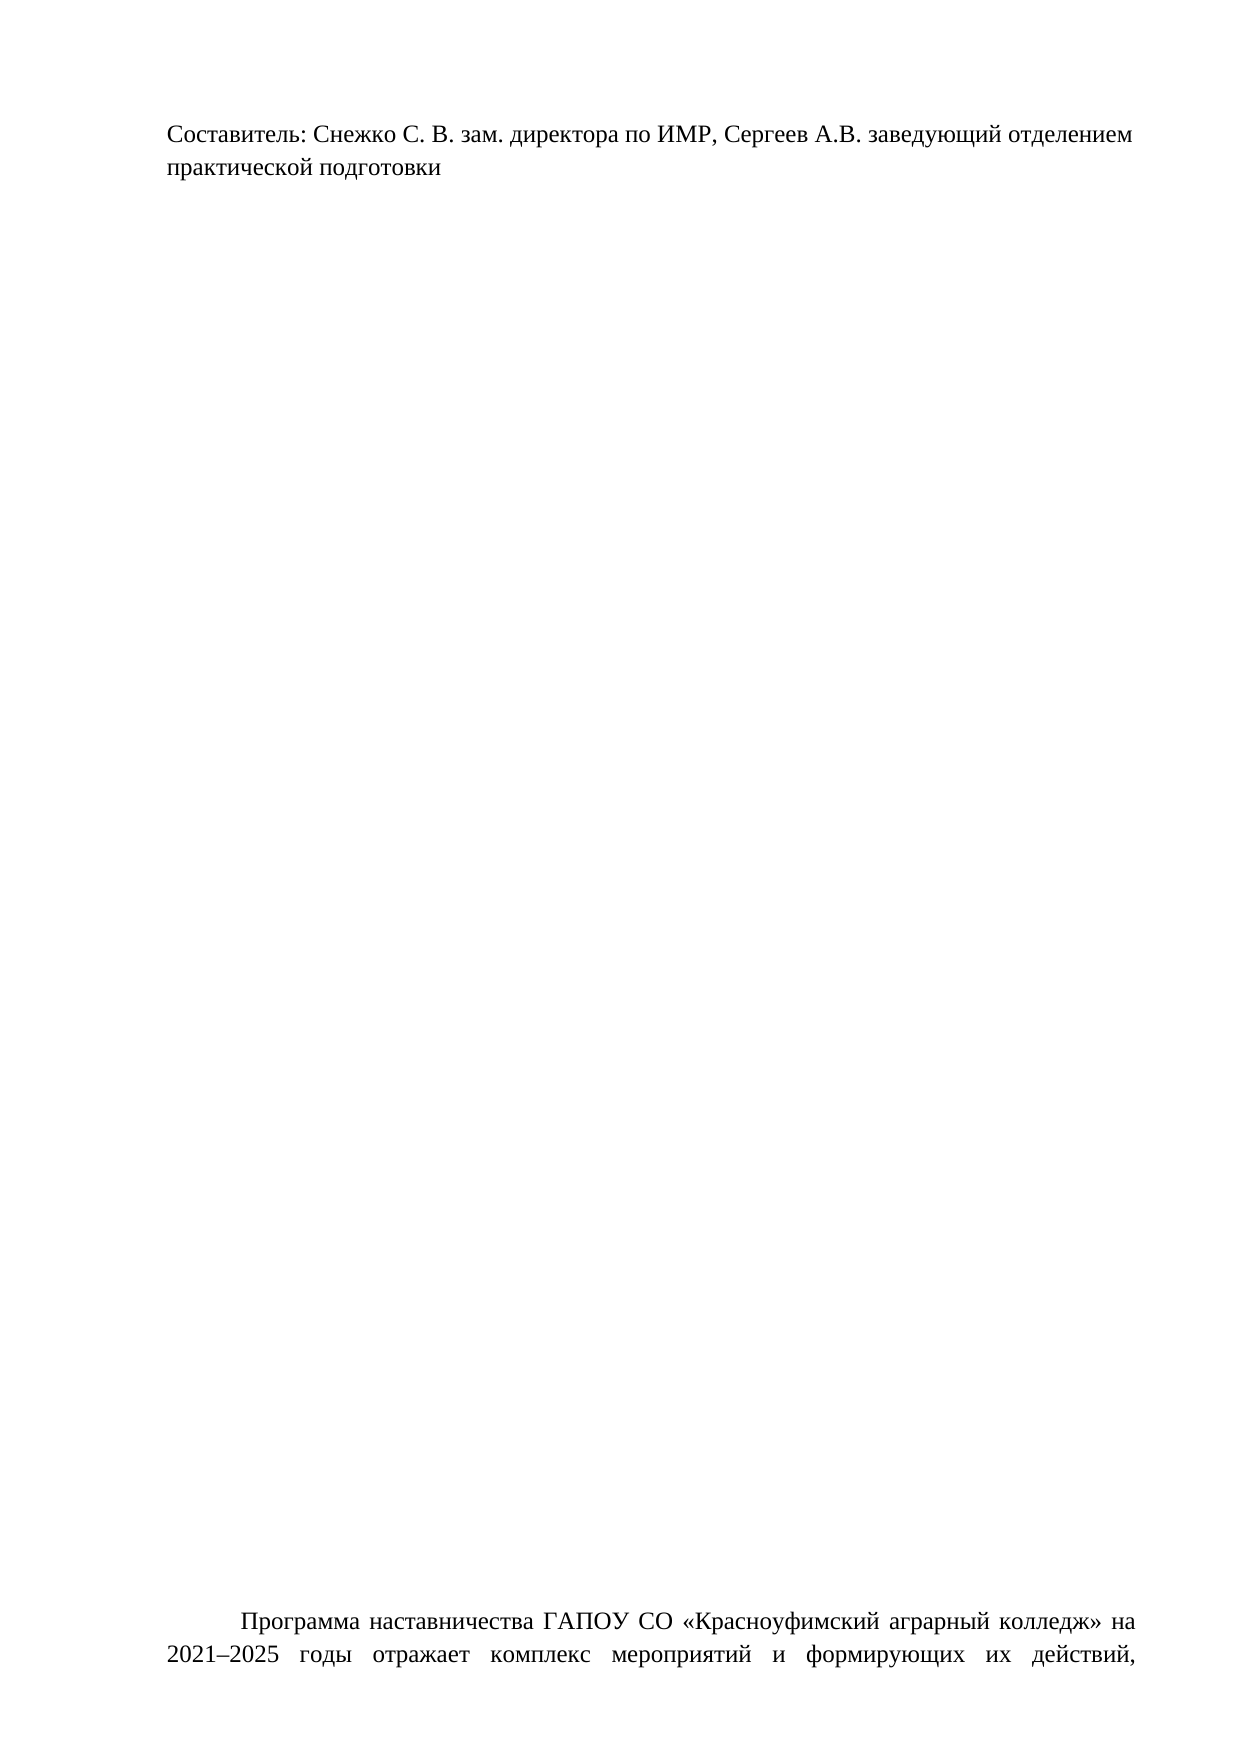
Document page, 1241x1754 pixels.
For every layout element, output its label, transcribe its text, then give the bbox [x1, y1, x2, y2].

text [167, 1606, 1137, 1668]
text Составитель: Снежко С. В. зам. директора по ИМР, Сергеев А.В. заведующий отделением практической подготовки [167, 119, 1137, 181]
